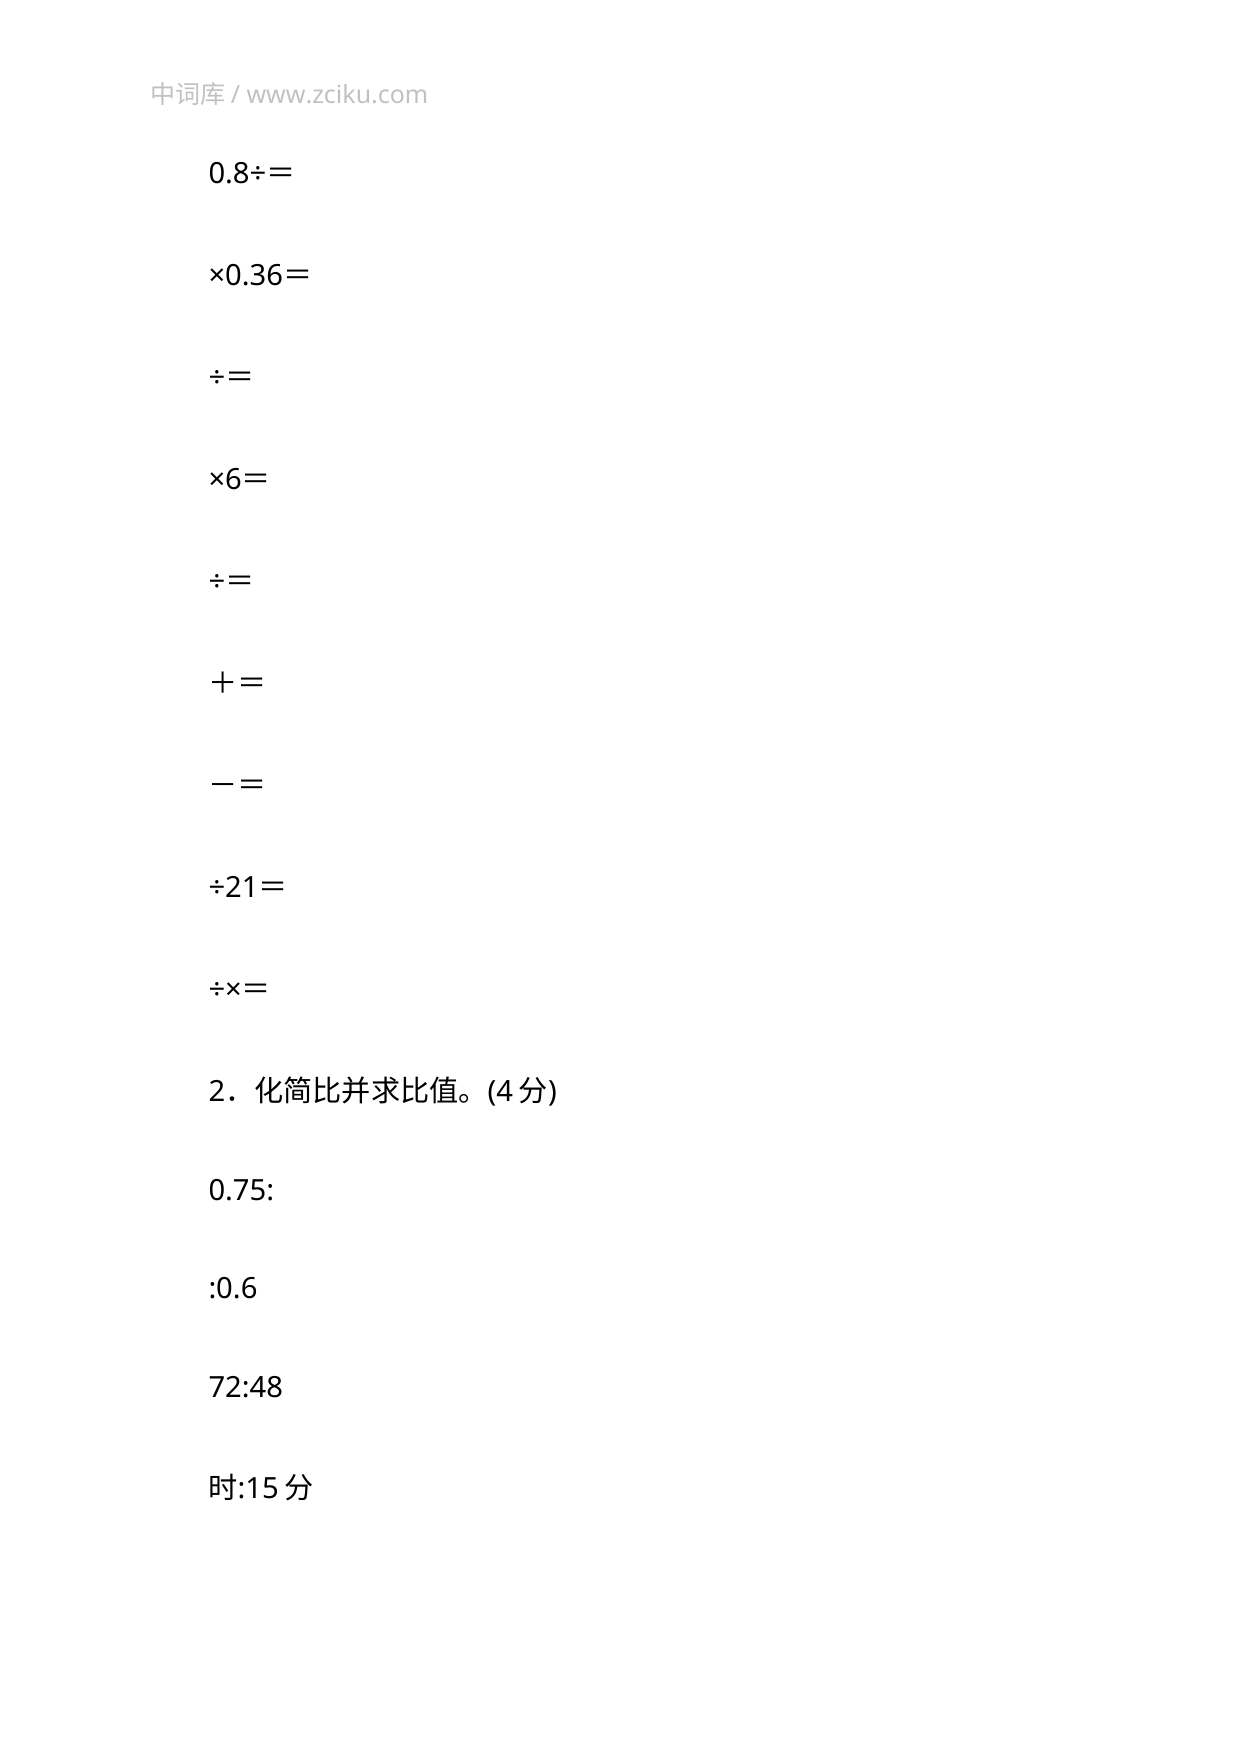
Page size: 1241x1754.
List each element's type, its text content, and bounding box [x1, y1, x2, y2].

text 0.8÷＝ [150, 150, 1090, 192]
text ＋＝ [150, 660, 1090, 702]
text :0.6 [150, 1268, 1090, 1307]
text －＝ [150, 762, 1090, 804]
text 72:48 [150, 1366, 1090, 1406]
text 2．化简比并求比值。(4分) [150, 1067, 1090, 1110]
text ÷＝ [150, 354, 1090, 396]
text 时:15分 [150, 1465, 1090, 1507]
text ÷×＝ [150, 965, 1090, 1008]
text ÷21＝ [150, 863, 1090, 906]
text ×0.36＝ [150, 252, 1090, 294]
text ÷＝ [150, 558, 1090, 600]
text ×6＝ [150, 456, 1090, 498]
text 0.75: [150, 1169, 1090, 1209]
